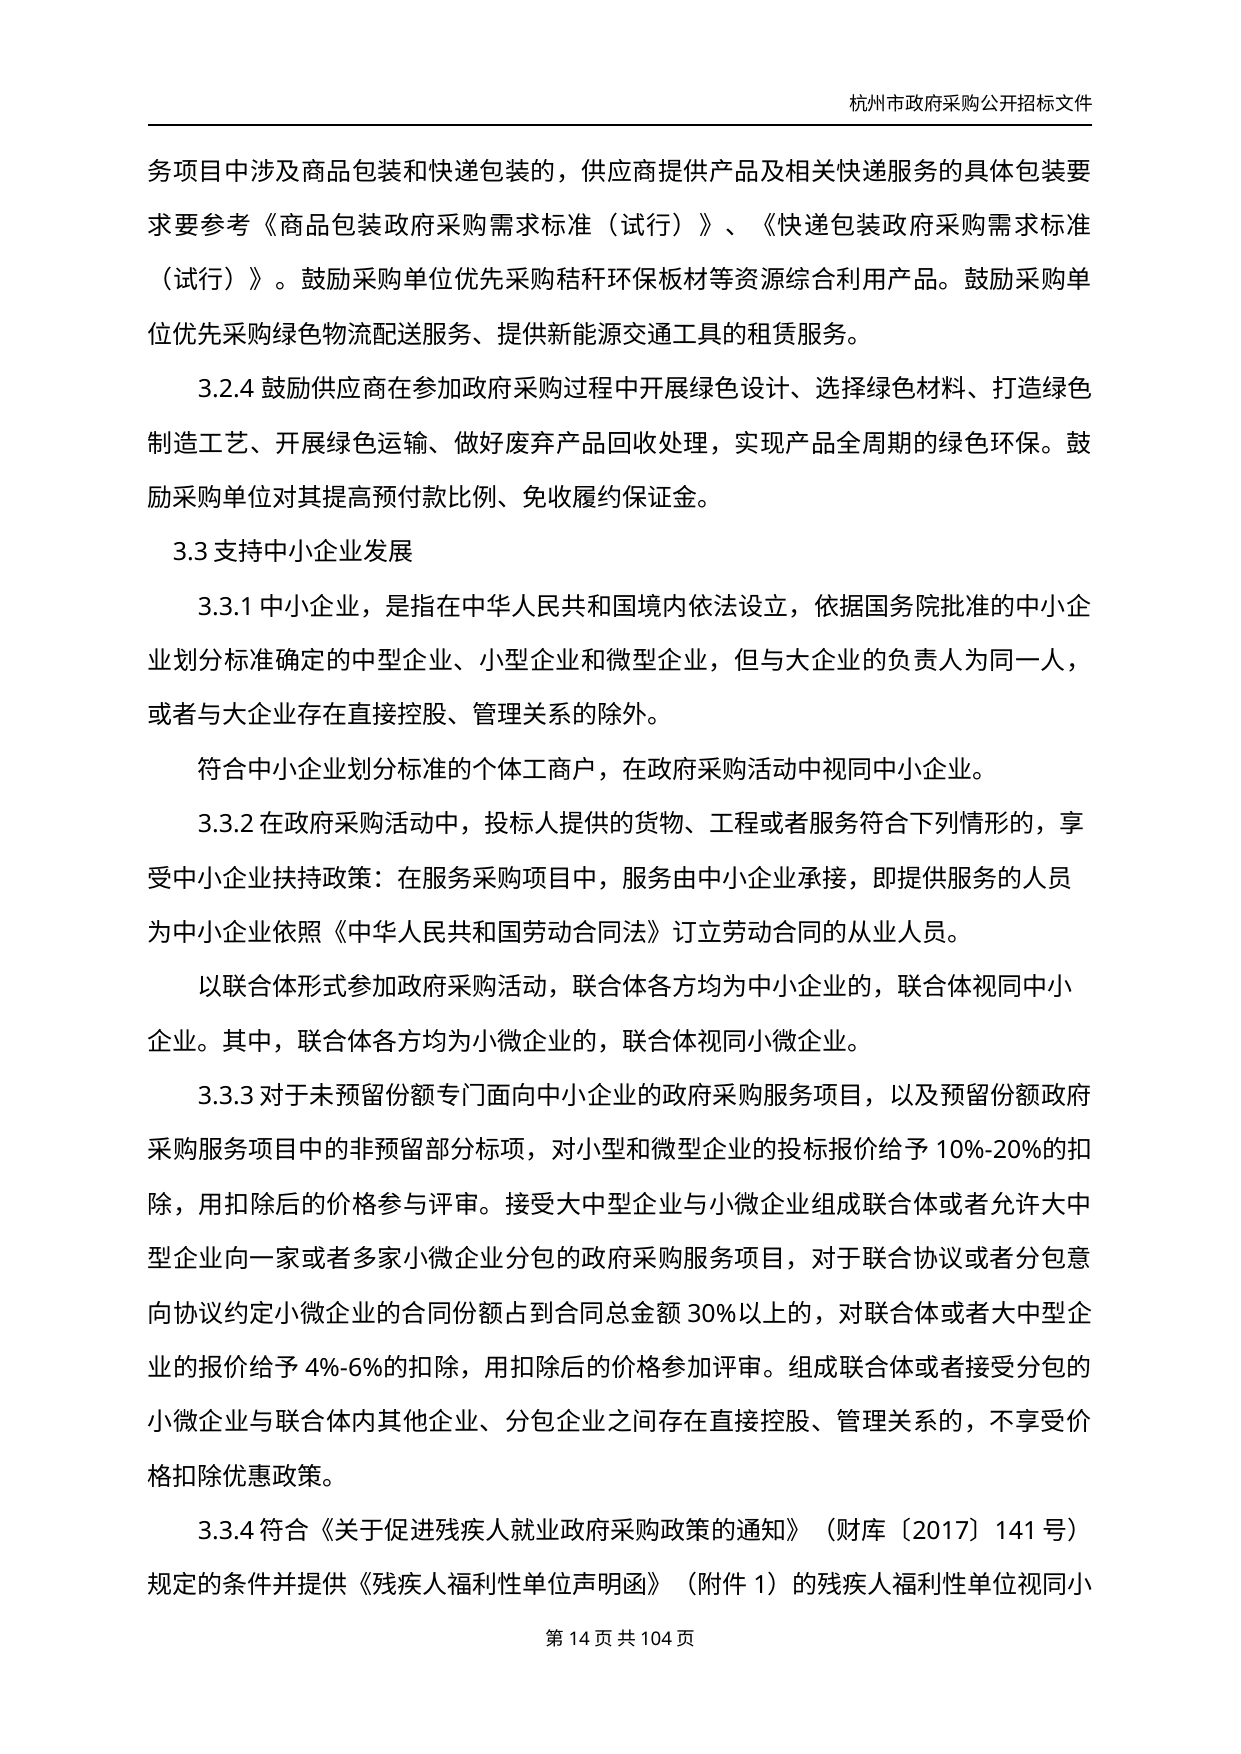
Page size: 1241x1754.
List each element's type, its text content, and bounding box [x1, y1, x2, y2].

text 3.3.2在政府采购活动中，投标人提供的货物、工程或者服务符合下列情形的，享受中小企业扶持政策：在服务采购项目中，服务由中小企业承接，即提供服务的人员为中小企业依照《中华人民共和国劳动合同法》订立劳动合同的从业人员。 [148, 804, 1092, 949]
text 以联合体形式参加政府采购活动，联合体各方均为中小企业的，联合体视同中小企业。其中，联合体各方均为小微企业的，联合体视同小微企业。 [148, 967, 1092, 1057]
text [148, 1511, 1092, 1601]
text 3.3支持中小企业发展 [148, 532, 1092, 568]
text 符合中小企业划分标准的个体工商户，在政府采购活动中视同中小企业。 [148, 749, 1092, 786]
text 3.2.4 鼓励供应商在参加政府采购过程中开展绿色设计、选择绿色材料、打造绿色制造工艺、开展绿色运输、做好废弃产品回收处理，实现产品全周期的绿色环保。鼓励采购单位对其提高预付款比例、免收履约保证金。 [148, 369, 1092, 514]
text 3.3.3对于未预留份额专门面向中小企业的政府采购服务项目，以及预留份额政府采购服务项目中的非预留部分标项，对小型和微型企业的投标报价给予10%-20%的扣除，用扣除后的价格参与评审。接受大中型企业与小微企业组成联合体或者允许大中型企业向一家或者多家小微企业分包的政府采购服务项目，对于联合协议或者分包意向协议约定小微企业的合同份额占到合同总金额30%以上的，对联合体或者大中型企业的报价给予4%-6%的扣除，用扣除后的价格参加评审。组成联合体或者接受分包的小微企业与联合体内其他企业、分包企业之间存在直接控股、管理关系的，不享受价格扣除优惠政策。 [148, 1076, 1092, 1492]
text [148, 151, 1092, 351]
text 3.3.1中小企业，是指在中华人民共和国境内依法设立，依据国务院批准的中小企业划分标准确定的中型企业、小型企业和微型企业，但与大企业的负责人为同一人，或者与大企业存在直接控股、管理关系的除外。 [148, 586, 1092, 731]
